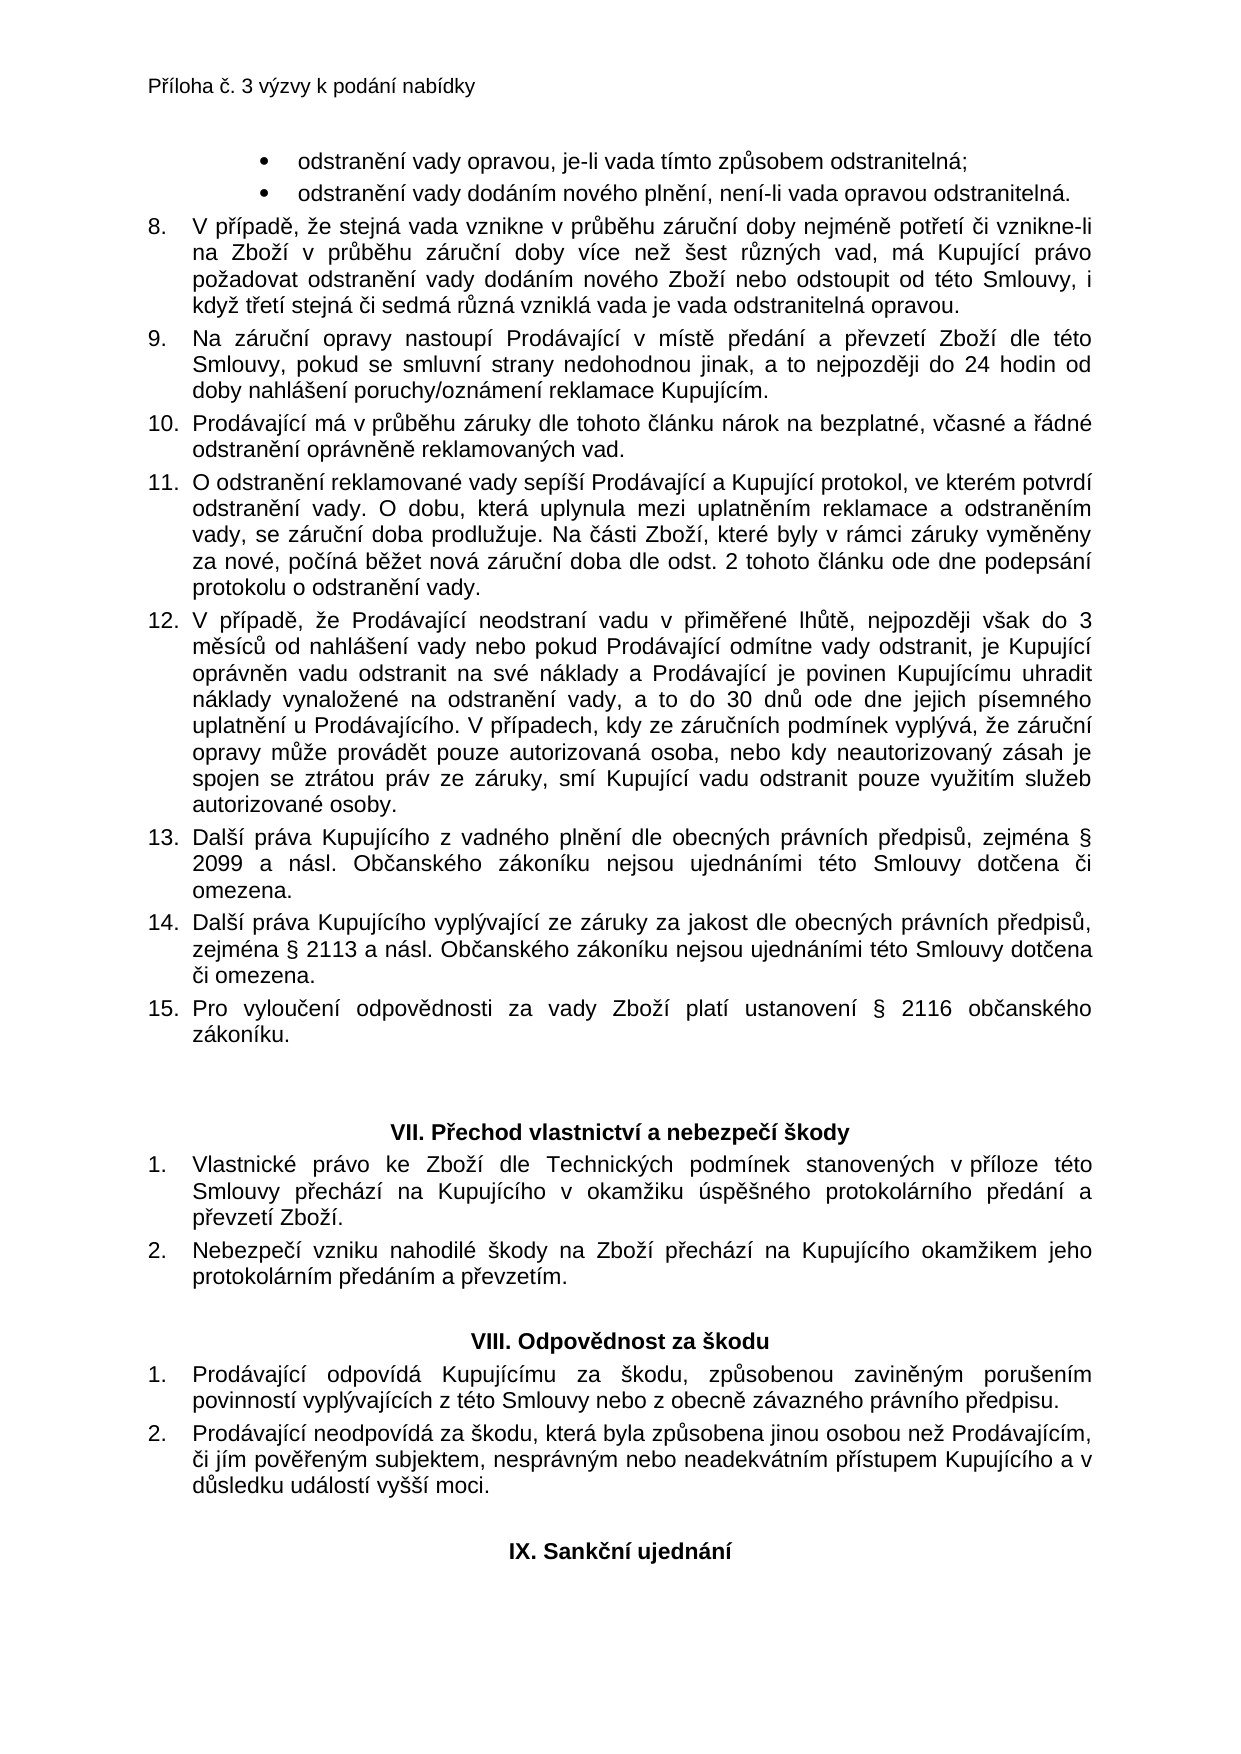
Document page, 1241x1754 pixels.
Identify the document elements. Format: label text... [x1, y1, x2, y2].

list odstranění vady opravou, je-li vada tímto způsobem odstranitelná; [260, 148, 1093, 174]
list Prodávající má v průběhu záruky dle tohoto článku nárok na bezplatné, včasné a řádné odstranění oprávněně reklamovaných vad. [148, 410, 1093, 462]
list V případě, že stejná vada vznikne v průběhu záruční doby nejméně potřetí či vznikne-li na Zboží v průběhu záruční doby více než šest různých vad, má Kupující právo požadovat odstranění vady dodáním nového Zboží nebo odstoupit od této Smlouvy, i když třetí stejná či sedmá různá vzniklá vada je vada odstranitelná opravou. [148, 213, 1093, 318]
text VIII. Odpovědnost za škodu [148, 1328, 1093, 1354]
list Na záruční opravy nastoupí Prodávající v místě předání a převzetí Zboží dle této Smlouvy, pokud se smluvní strany nedohodnou jinak, a to nejpozději do 24 hodin od doby nahlášení poruchy/oznámení reklamace Kupujícím. [148, 324, 1093, 403]
list Další práva Kupujícího vyplývající ze záruky za jakost dle obecných právních předpisů, zejména § 2113 a násl. Občanského zákoníku nejsou ujednáními této Smlouvy dotčena či omezena. [148, 909, 1093, 988]
list Prodávající odpovídá Kupujícímu za škodu, způsobenou zaviněným porušením povinností vyplývajících z této Smlouvy nebo z obecně závazného právního předpisu. [148, 1361, 1093, 1413]
list Pro vyloučení odpovědnosti za vady Zboží platí ustanovení § 2116 občanského zákoníku. [148, 994, 1093, 1047]
list odstranění vady dodáním nového plnění, není-li vada opravou odstranitelná. [260, 180, 1093, 207]
list Nebezpečí vzniku nahodilé škody na Zboží přechází na Kupujícího okamžikem jeho protokolárním předáním a převzetím. [148, 1237, 1093, 1289]
list Prodávající neodpovídá za škodu, která byla způsobena jinou osobou než Prodávajícím, či jím pověřeným subjektem, nesprávným nebo neadekvátním přístupem Kupujícího a v důsledku událostí vyšší moci. [148, 1420, 1093, 1499]
list O odstranění reklamované vady sepíší Prodávající a Kupující protokol, ve kterém potvrdí odstranění vady. O dobu, která uplynula mezi uplatněním reklamace a odstraněním vady, se záruční doba prodlužuje. Na části Zboží, které byly v rámci záruky vyměněny za nové, počíná běžet nová záruční doba dle odst. 2 tohoto článku ode dne podepsání protokolu o odstranění vady. [148, 469, 1093, 601]
text VII. Přechod vlastnictví a nebezpečí škody [148, 1119, 1093, 1145]
list Další práva Kupujícího z vadného plnění dle obecných právních předpisů, zejména § 2099 a násl. Občanského zákoníku nejsou ujednáními této Smlouvy dotčena či omezena. [148, 824, 1093, 903]
text IX. Sankční ujednání [148, 1538, 1093, 1564]
list Vlastnické právo ke Zboží dle Technických podmínek stanovených v příloze této Smlouvy přechází na Kupujícího v okamžiku úspěšného protokolárního předání a převzetí Zboží. [148, 1151, 1093, 1230]
list V případě, že Prodávající neodstraní vadu v přiměřené lhůtě, nejpozději však do 3 měsíců od nahlášení vady nebo pokud Prodávající odmítne vady odstranit, je Kupující oprávněn vadu odstranit na své náklady a Prodávající je povinen Kupujícímu uhradit náklady vynaložené na odstranění vady, a to do 30 dnů ode dne jejich písemného uplatnění u Prodávajícího. V případech, kdy ze záručních podmínek vyplývá, že záruční opravy může provádět pouze autorizovaná osoba, nebo kdy neautorizovaný zásah je spojen se ztrátou práv ze záruky, smí Kupující vadu odstranit pouze využitím služeb autorizované osoby. [148, 607, 1093, 818]
